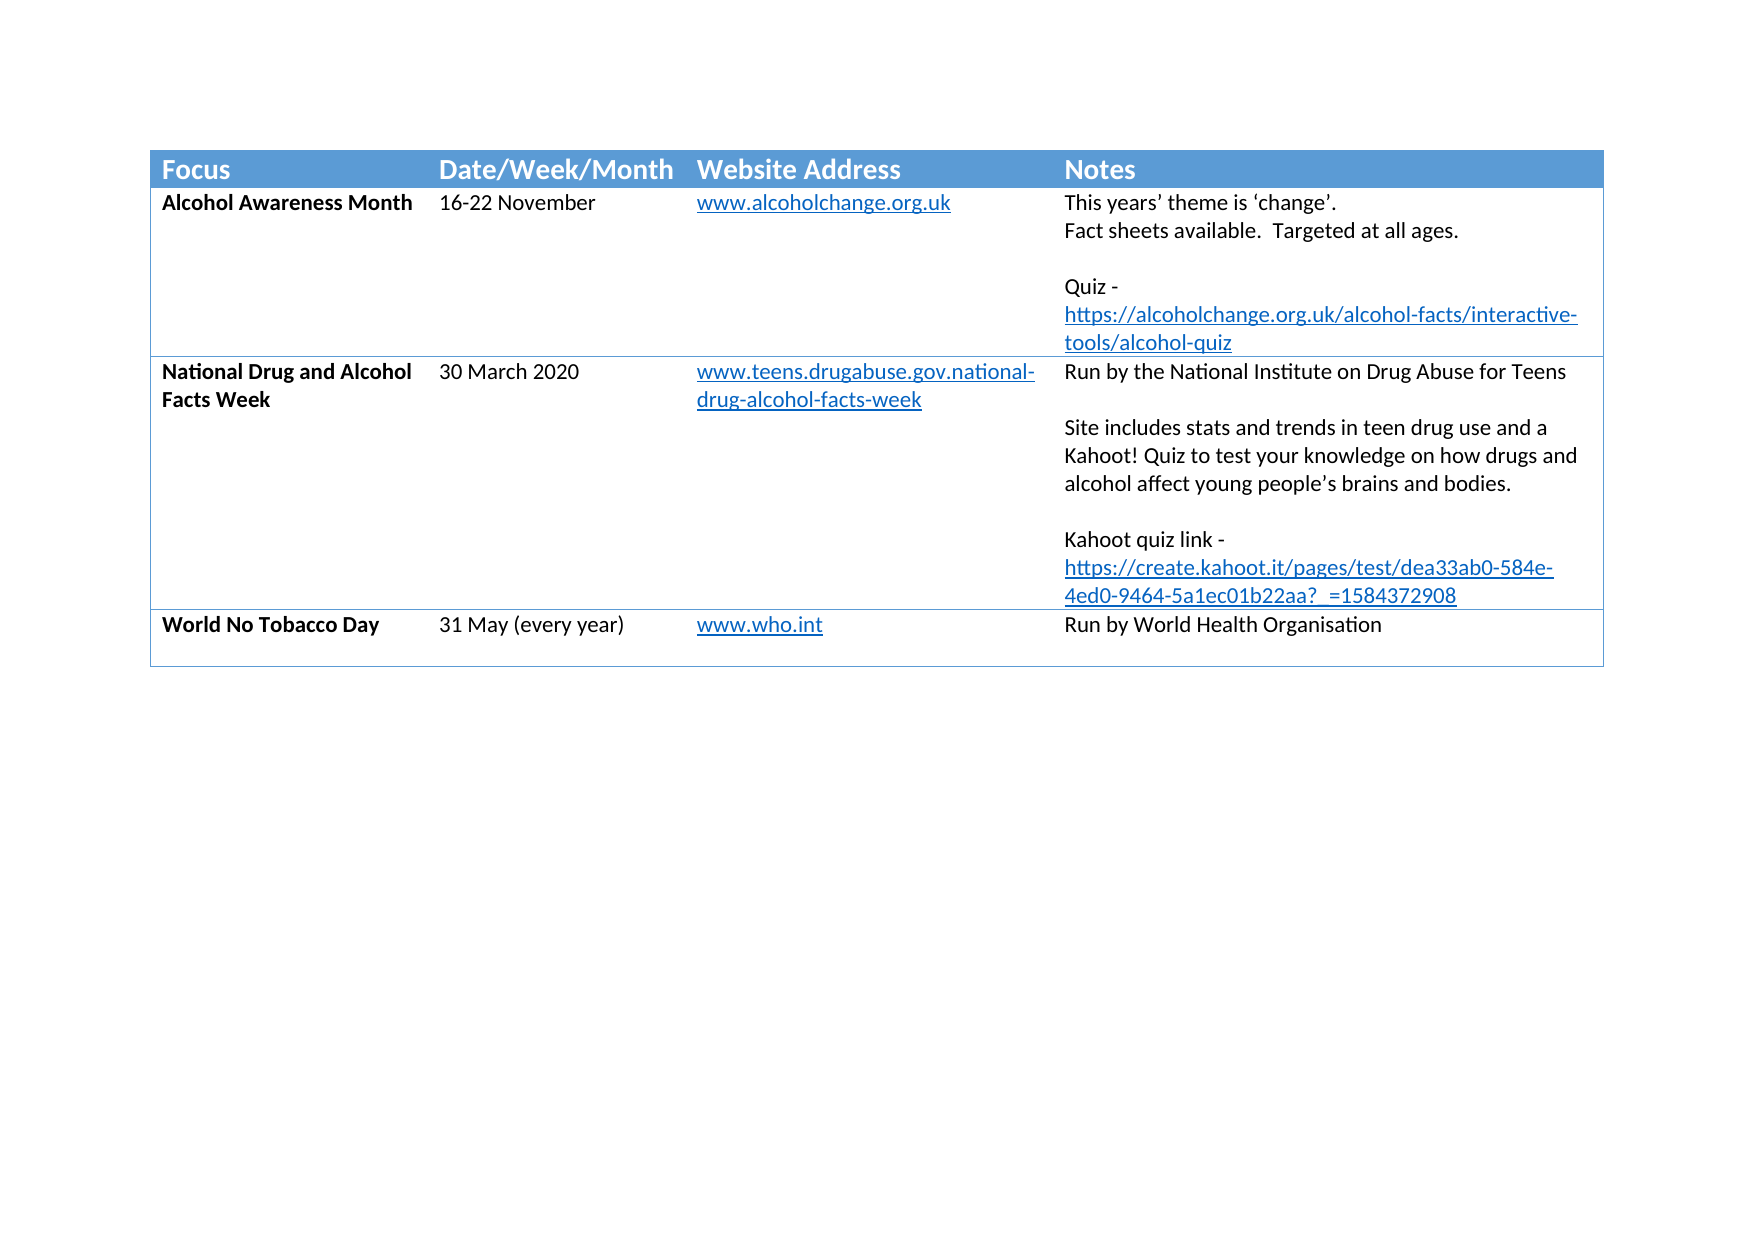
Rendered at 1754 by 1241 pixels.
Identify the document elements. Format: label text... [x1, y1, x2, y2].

table_cell www.teens.drugabuse.gov.national-drug-alcohol-facts-week [685, 357, 1053, 609]
table_cell Alcohol Awareness Month [151, 188, 428, 356]
table_cell National Drug and Alcohol Facts Week [151, 357, 428, 609]
table_cell Run by the National Institute on Drug Abuse for Teens Site includes stats and trends in teen drug use and a Kahoot! Quiz to test your knowledge on how drugs and alcohol affect young people’s brains and bodies. Kahoot quiz link - https://create.kahoot.it/pages/test/dea33ab0-584e-4ed0-9464-5a1ec01b22aa?_=1584372908 [1053, 357, 1603, 609]
table_header Focus [151, 151, 428, 187]
table_header Notes [1053, 151, 1603, 187]
table_cell www.alcoholchange.org.uk [685, 188, 1053, 356]
table_cell Run by World Health Organisation [1053, 610, 1603, 666]
table_cell www.who.int [685, 610, 1053, 666]
table_cell 30 March 2020 [428, 357, 685, 609]
table_header Date/Week/Month [428, 151, 685, 187]
table_cell 31 May (every year) [428, 610, 685, 666]
table_cell 16-22 November [428, 188, 685, 356]
table_header Website Address [685, 151, 1053, 187]
table_cell World No Tobacco Day [151, 610, 428, 666]
table_cell This years’ theme is ‘change’. Fact sheets available. Targeted at all ages. Quiz - https://alcoholchange.org.uk/alcohol-facts/interactive-tools/alcohol-quiz [1053, 188, 1603, 356]
